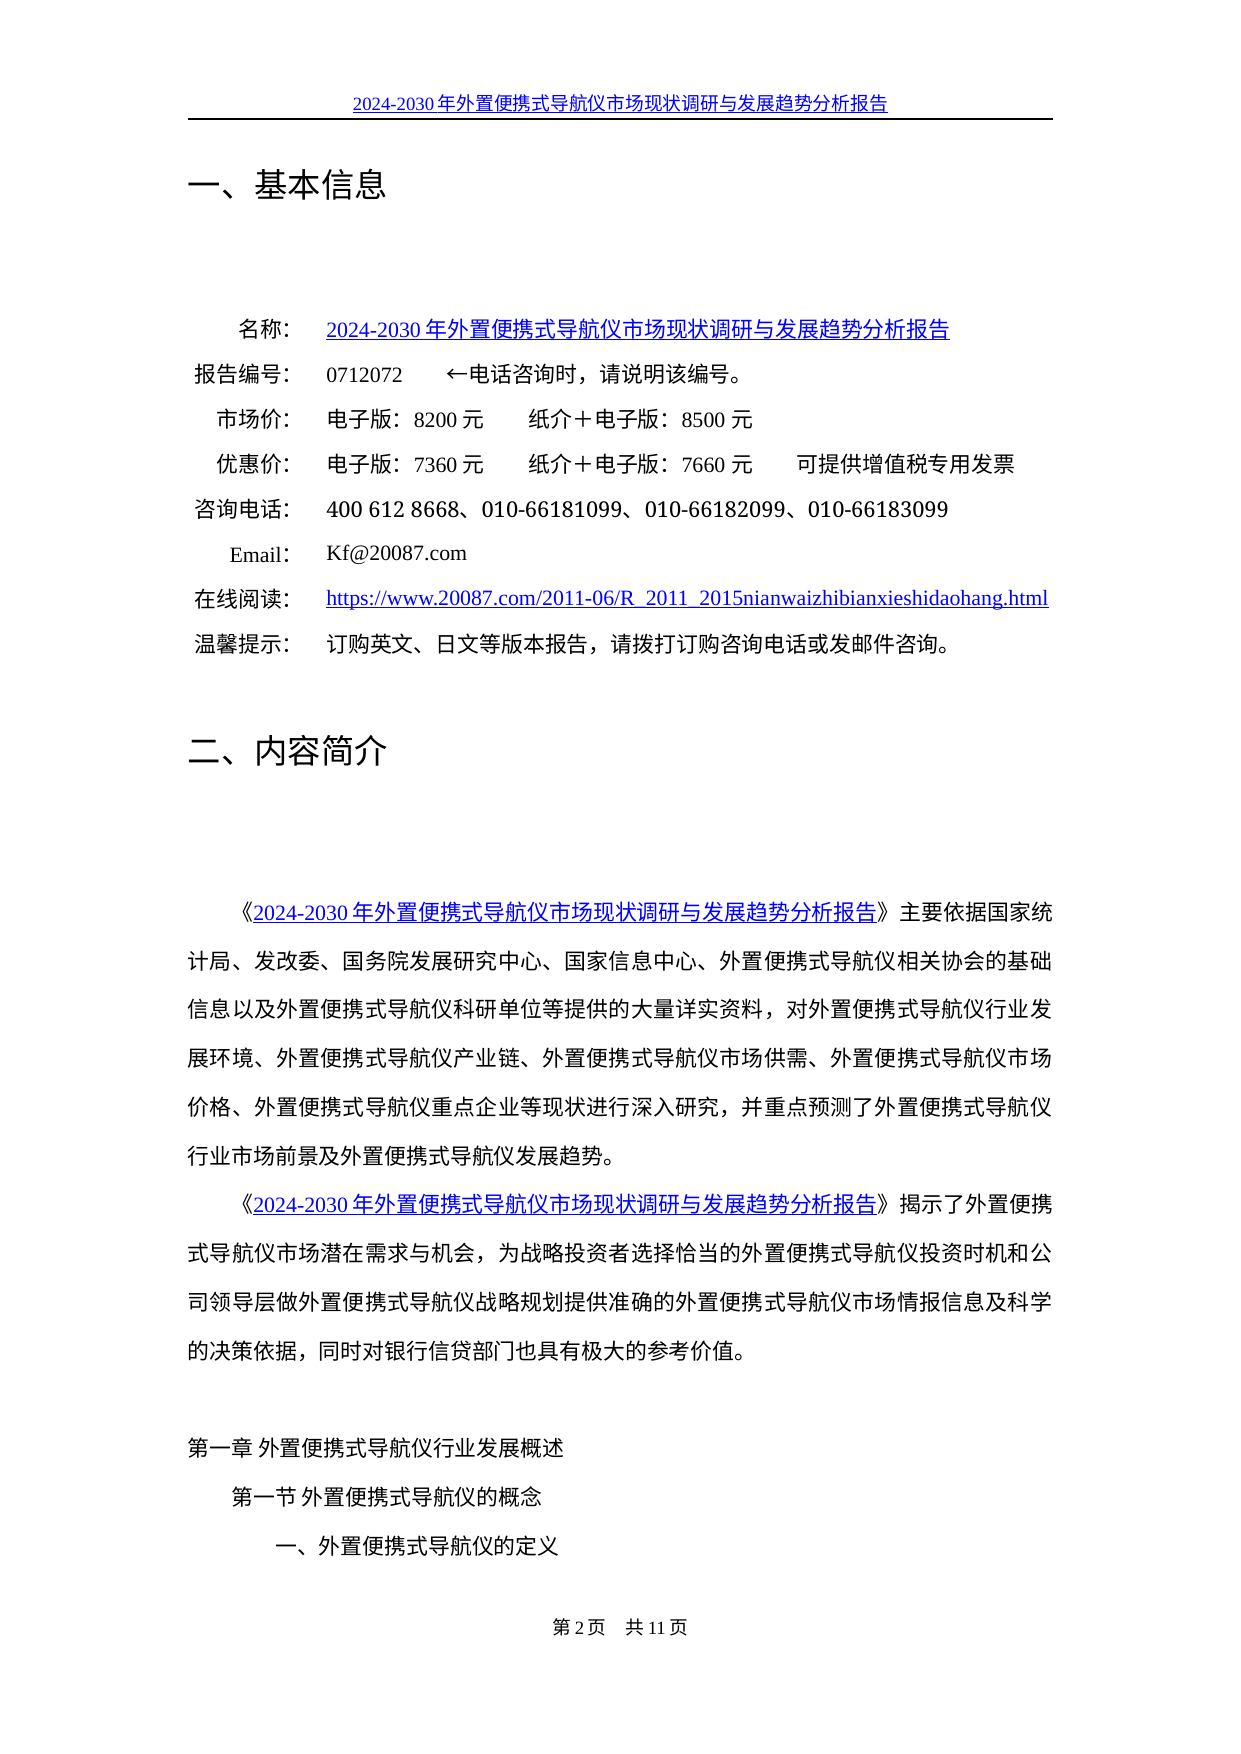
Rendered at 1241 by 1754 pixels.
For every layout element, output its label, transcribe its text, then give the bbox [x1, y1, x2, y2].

title 一、基本信息 [187, 150, 1053, 215]
table_cell 电子版：7360 元 纸介＋电子版：7660 元 可提供增值税专用发票 [315, 447, 1073, 492]
table_cell 优惠价： [167, 447, 315, 492]
title 二、内容简介 [187, 717, 1053, 782]
table_cell 市场价： [167, 402, 315, 447]
table_cell 温馨提示： [167, 627, 315, 672]
table_cell 咨询电话： [167, 492, 315, 537]
table_cell 400 612 8668、010-66181099、010-66182099、010-66183099 [315, 492, 1073, 537]
table_cell 订购英文、日文等版本报告，请拨打订购咨询电话或发邮件咨询。 [315, 627, 1073, 672]
table_cell 电子版：8200 元 纸介＋电子版：8500 元 [315, 402, 1073, 447]
table_cell 在线阅读： [167, 582, 315, 627]
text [187, 894, 1053, 1561]
table_cell [315, 582, 1073, 627]
table_cell Email： [167, 537, 315, 582]
table_header 2024-2030年外置便携式导航仪市场现状调研与发展趋势分析报告 [315, 312, 1073, 357]
table_cell 0712072 ←电话咨询时，请说明该编号。 [315, 357, 1073, 402]
table_cell 报告编号： [167, 357, 315, 402]
table_cell Kf@20087.com [315, 537, 1073, 582]
table_header 名称： [167, 312, 315, 357]
